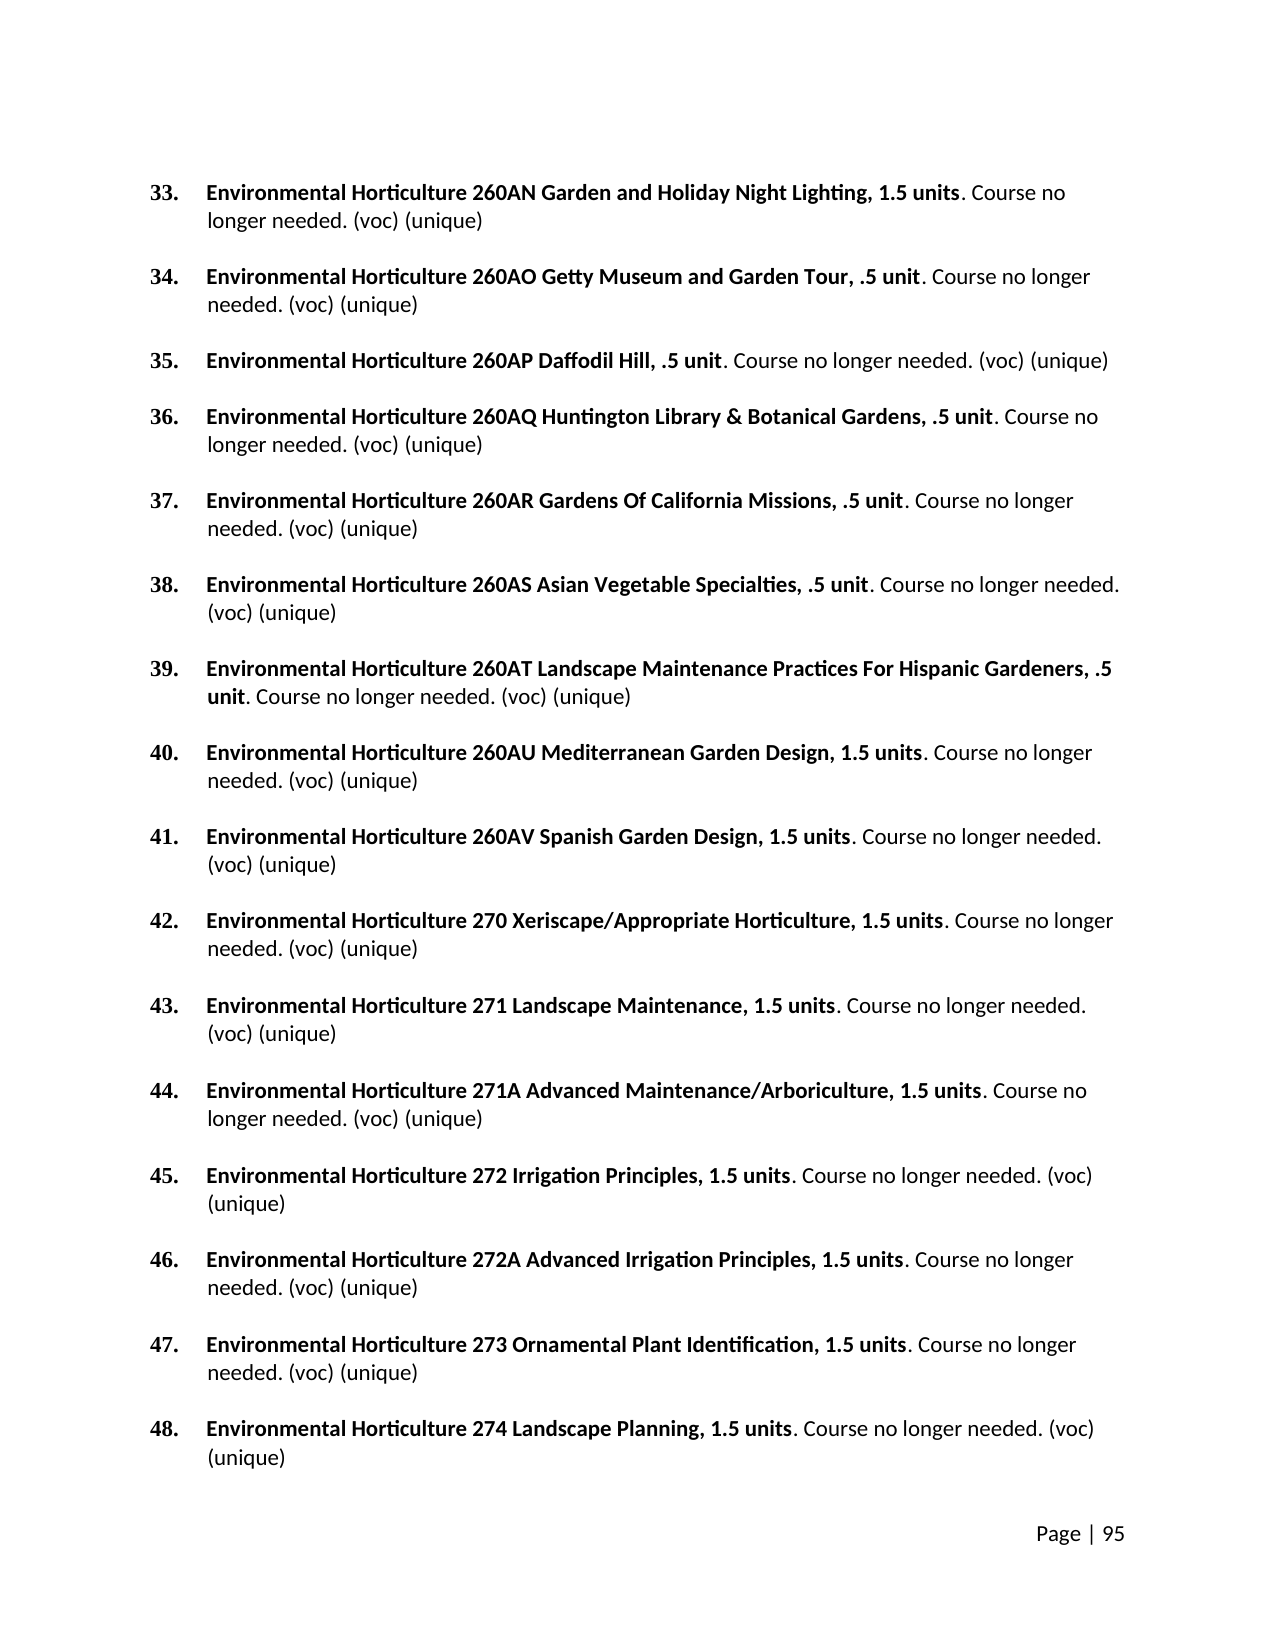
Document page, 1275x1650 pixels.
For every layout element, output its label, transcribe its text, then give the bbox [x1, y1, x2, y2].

list Environmental Horticulture 260AS Asian Vegetable Specialties, .5 unit. Course no longer needed. (voc) (unique) [150, 570, 1125, 626]
list Environmental Horticulture 260AN Garden and Holiday Night Lighting, 1.5 units. Course no longer needed. (voc) (unique) [150, 178, 1125, 234]
list Environmental Horticulture 270 Xeriscape/Appropriate Horticulture, 1.5 units. Course no longer needed. (voc) (unique) [150, 907, 1125, 963]
list Environmental Horticulture 273 Ornamental Plant Identification, 1.5 units. Course no longer needed. (voc) (unique) [150, 1330, 1125, 1386]
list Environmental Horticulture 260AR Gardens Of California Missions, .5 unit. Course no longer needed. (voc) (unique) [150, 486, 1125, 542]
list Environmental Horticulture 260AP Daffodil Hill, .5 unit. Course no longer needed. (voc) (unique) [150, 346, 1125, 374]
list Environmental Horticulture 260AV Spanish Garden Design, 1.5 units. Course no longer needed. (voc) (unique) [150, 822, 1125, 878]
list Environmental Horticulture 274 Landscape Planning, 1.5 units. Course no longer needed. (voc) (unique) [150, 1414, 1125, 1471]
list Environmental Horticulture 260AT Landscape Maintenance Practices For Hispanic Gardeners, .5 unit. Course no longer needed. (voc) (unique) [150, 654, 1125, 710]
list Environmental Horticulture 260AU Mediterranean Garden Design, 1.5 units. Course no longer needed. (voc) (unique) [150, 738, 1125, 794]
list Environmental Horticulture 260AQ Huntington Library & Botanical Gardens, .5 unit. Course no longer needed. (voc) (unique) [150, 402, 1125, 458]
list Environmental Horticulture 272A Advanced Irrigation Principles, 1.5 units. Course no longer needed. (voc) (unique) [150, 1245, 1125, 1301]
list Environmental Horticulture 272 Irrigation Principles, 1.5 units. Course no longer needed. (voc) (unique) [150, 1161, 1125, 1217]
list Environmental Horticulture 260AO Getty Museum and Garden Tour, .5 unit. Course no longer needed. (voc) (unique) [150, 262, 1125, 318]
list Environmental Horticulture 271 Landscape Maintenance, 1.5 units. Course no longer needed. (voc) (unique) [150, 991, 1125, 1047]
list Environmental Horticulture 271A Advanced Maintenance/Arboriculture, 1.5 units. Course no longer needed. (voc) (unique) [150, 1076, 1125, 1132]
